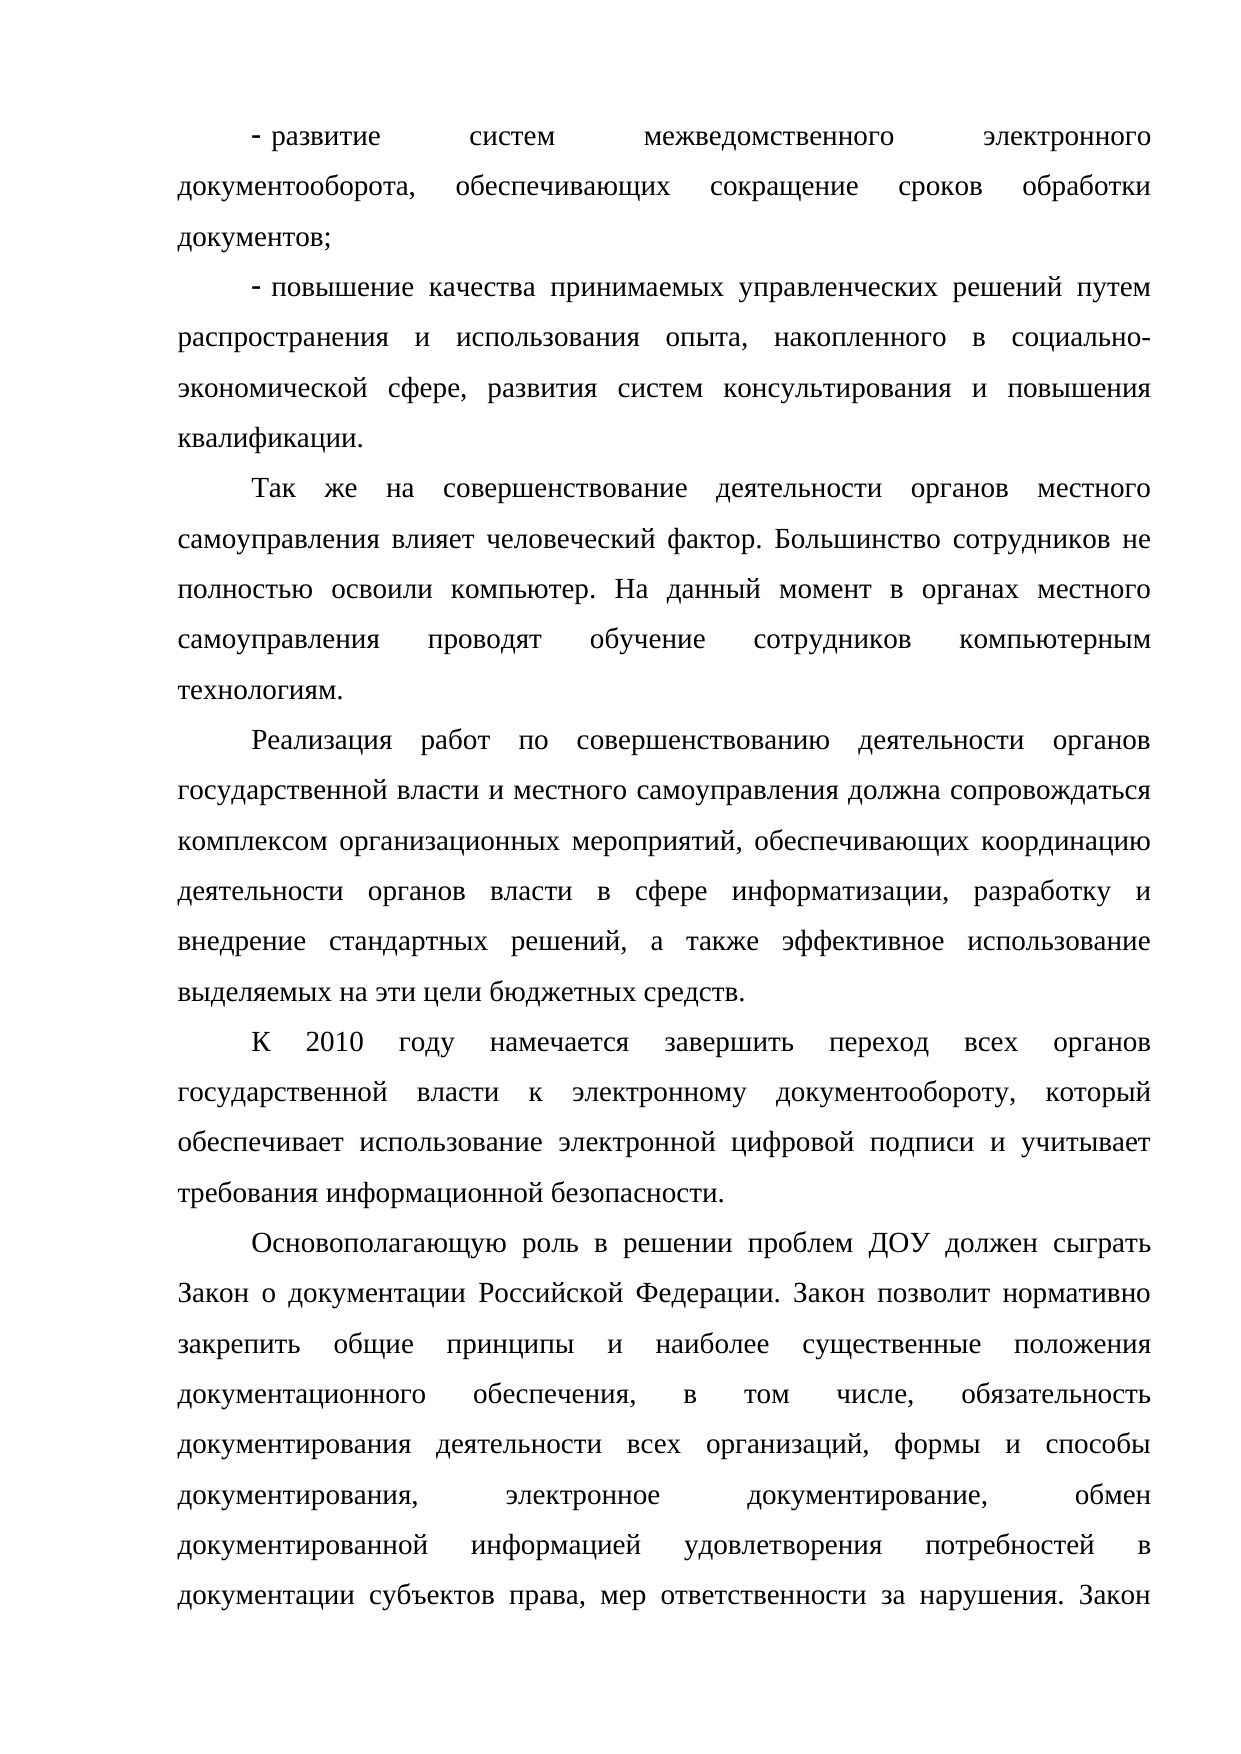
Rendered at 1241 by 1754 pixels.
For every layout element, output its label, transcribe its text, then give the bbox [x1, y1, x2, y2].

text К 2010 году намечается завершить переход всех органов государственной власти к электронному документообороту, который обеспечивает использование электронной цифровой подписи и учитывает требования информационной безопасности. [177, 1024, 1152, 1208]
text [177, 1225, 1152, 1611]
list развитие систем межведомственного электронного документооборота, обеспечивающих сокращение сроков обработки документов; [177, 118, 1152, 252]
text Реализация работ по совершенствованию деятельности органов государственной власти и местного самоуправления должна сопровождаться комплексом организационных мероприятий, обеспечивающих координацию деятельности органов власти в сфере информатизации, разработку и внедрение стандартных решений, а также эффективное использование выделяемых на эти цели бюджетных средств. [177, 722, 1152, 1007]
list повышение качества принимаемых управленческих решений путем распространения и использования опыта, накопленного в социально-экономической сфере, развития систем консультирования и повышения квалификации. [177, 269, 1152, 454]
text Так же на совершенствование деятельности органов местного самоуправления влияет человеческий фактор. Большинство сотрудников не полностью освоили компьютер. На данный момент в органах местного самоуправления проводят обучение сотрудников компьютерным технологиям. [177, 471, 1152, 705]
